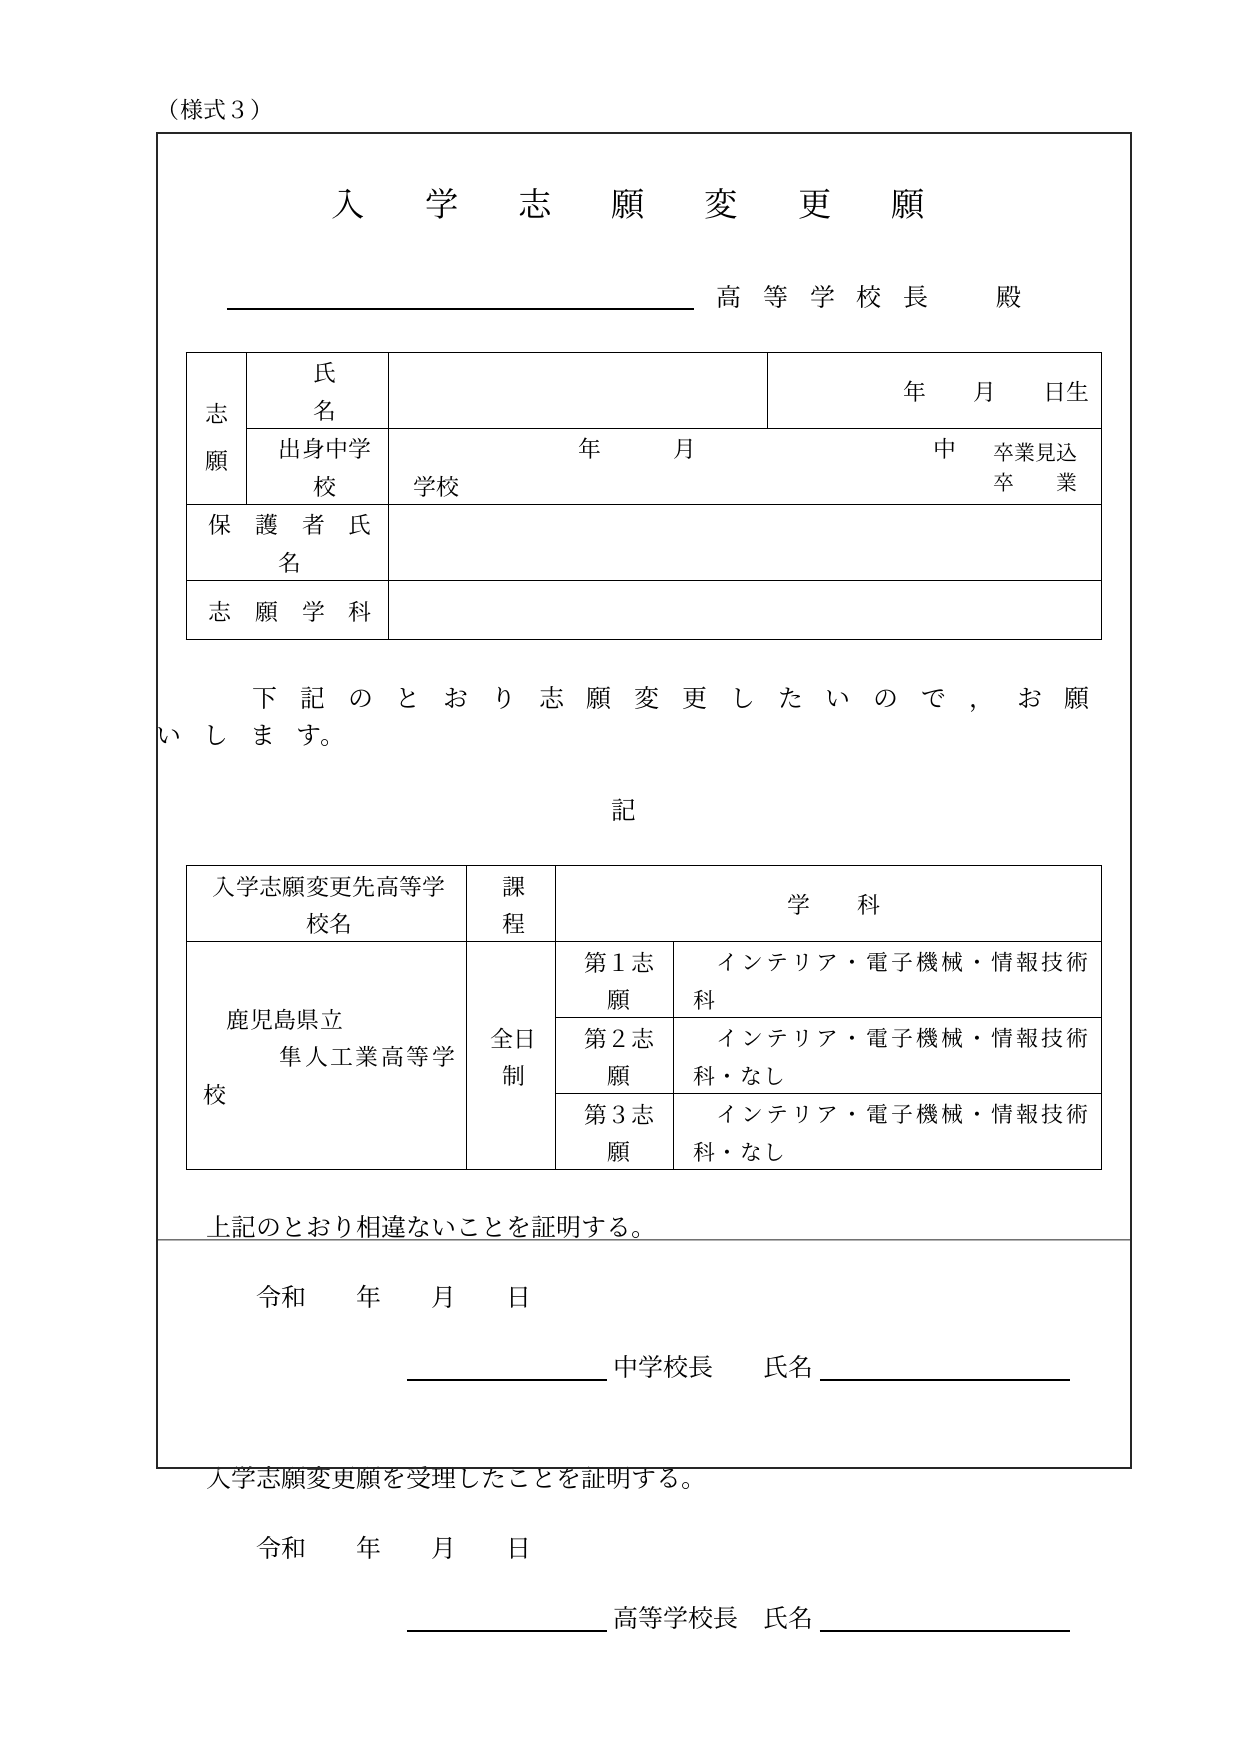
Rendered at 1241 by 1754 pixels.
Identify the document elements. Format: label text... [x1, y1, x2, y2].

text 上記のとおり相違ないことを証明する。 [158, 1208, 1113, 1239]
table_cell 保 護 者 氏 名 [187, 505, 388, 580]
text 入 学 志 願 変 更 願 [158, 164, 1113, 239]
table_header 氏 名 [247, 353, 388, 428]
text 中学校長 氏名 [158, 1348, 1113, 1384]
table_cell 志 願 学 科 [187, 581, 388, 639]
table_cell 第２志願 [556, 1018, 673, 1093]
table_header 入学志願変更先高等学校名 [187, 866, 466, 941]
table_header 学 科 [556, 866, 1101, 941]
text 記 [158, 790, 1113, 828]
table_cell 出身中学校 [247, 429, 388, 504]
table_header 課 程 [467, 866, 555, 941]
table_cell 卒業見込 卒 業 [969, 429, 1101, 504]
table_header 年 月 日生 [768, 353, 1101, 428]
text （様式３） [157, 89, 1113, 127]
text 入学志願変更願を受理したことを証明する。 [157, 1469, 1113, 1495]
table_cell [389, 505, 1101, 580]
table_header [389, 353, 767, 428]
table_cell 第１志願 [556, 942, 673, 1017]
text 令和 年 月 日 [158, 1278, 1113, 1314]
table_cell [389, 581, 1101, 639]
text 下記のとおり志願変更したいので，お願いします。 [158, 678, 1113, 753]
table_cell インテリア・電子機械・情報技術 科・なし [674, 1018, 1101, 1093]
table_header 志 願 者 [187, 353, 246, 504]
table_cell 全日制 [467, 942, 555, 1169]
table_cell 第３志願 [556, 1094, 673, 1169]
text 令和 年 月 日 [157, 1529, 1113, 1565]
text 高等学校長 殿 [158, 277, 1113, 314]
table_cell インテリア・電子機械・情報技術 科・なし [674, 1094, 1101, 1169]
table_cell 鹿児島県立 隼人工業高等学校 [187, 942, 466, 1169]
text 高等学校長 氏名 [157, 1599, 1113, 1635]
table_cell 年 月 中学校 [389, 429, 969, 504]
table_cell インテリア・電子機械・情報技術 科 [674, 942, 1101, 1017]
